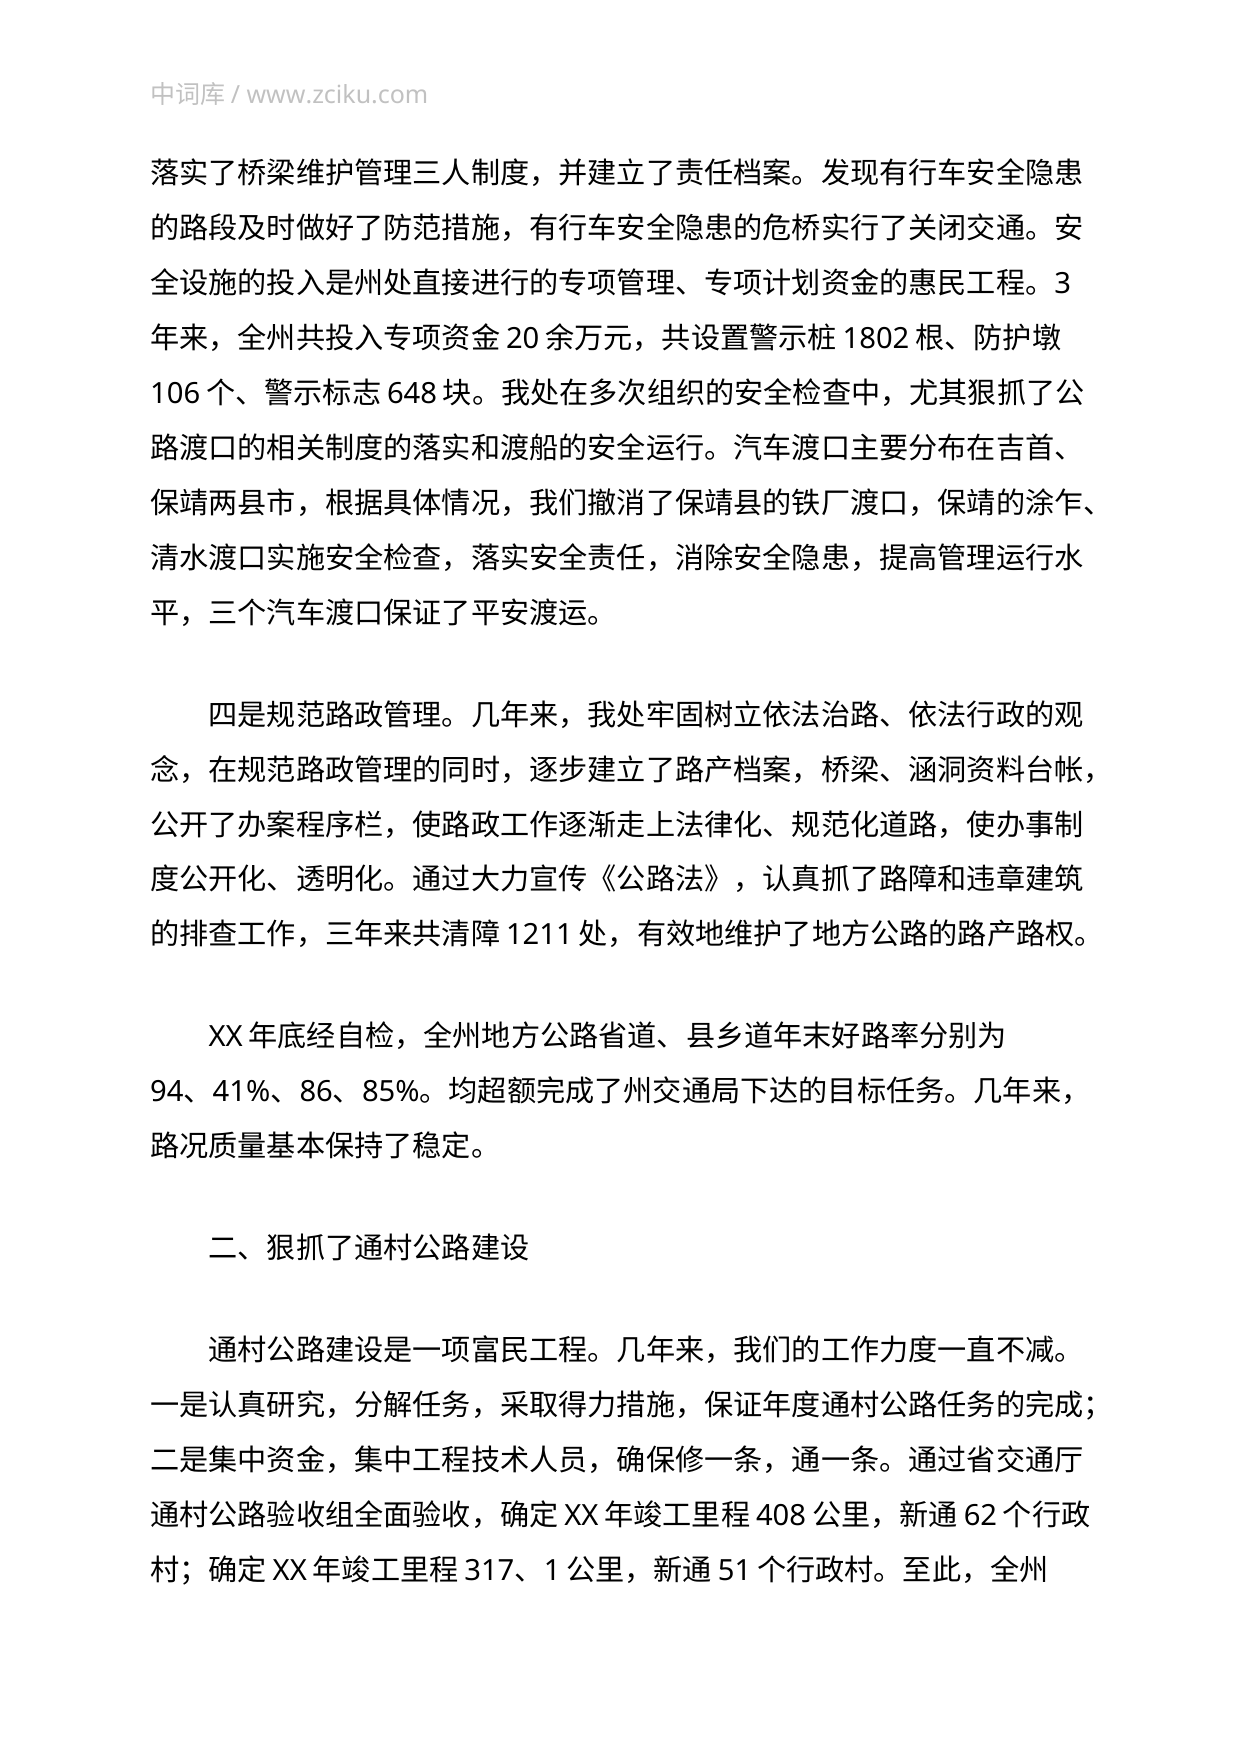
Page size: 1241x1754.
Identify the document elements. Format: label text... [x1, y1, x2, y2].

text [150, 150, 1090, 632]
text XX年底经自检，全州地方公路省道、县乡道年末好路率分别为94、41%、86、85%。均超额完成了州交通局下达的目标任务。几年来，路况质量基本保持了稳定。 [150, 1013, 1090, 1165]
text 四是规范路政管理。几年来，我处牢固树立依法治路、依法行政的观念，在规范路政管理的同时，逐步建立了路产档案，桥梁、涵洞资料台帐，公开了办案程序栏，使路政工作逐渐走上法律化、规范化道路，使办事制度公开化、透明化。通过大力宣传《公路法》，认真抓了路障和违章建筑的排查工作，三年来共清障1211处，有效地维护了地方公路的路产路权。 [150, 691, 1090, 953]
text 二、狠抓了通村公路建设 [150, 1224, 1090, 1267]
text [150, 1326, 1090, 1588]
